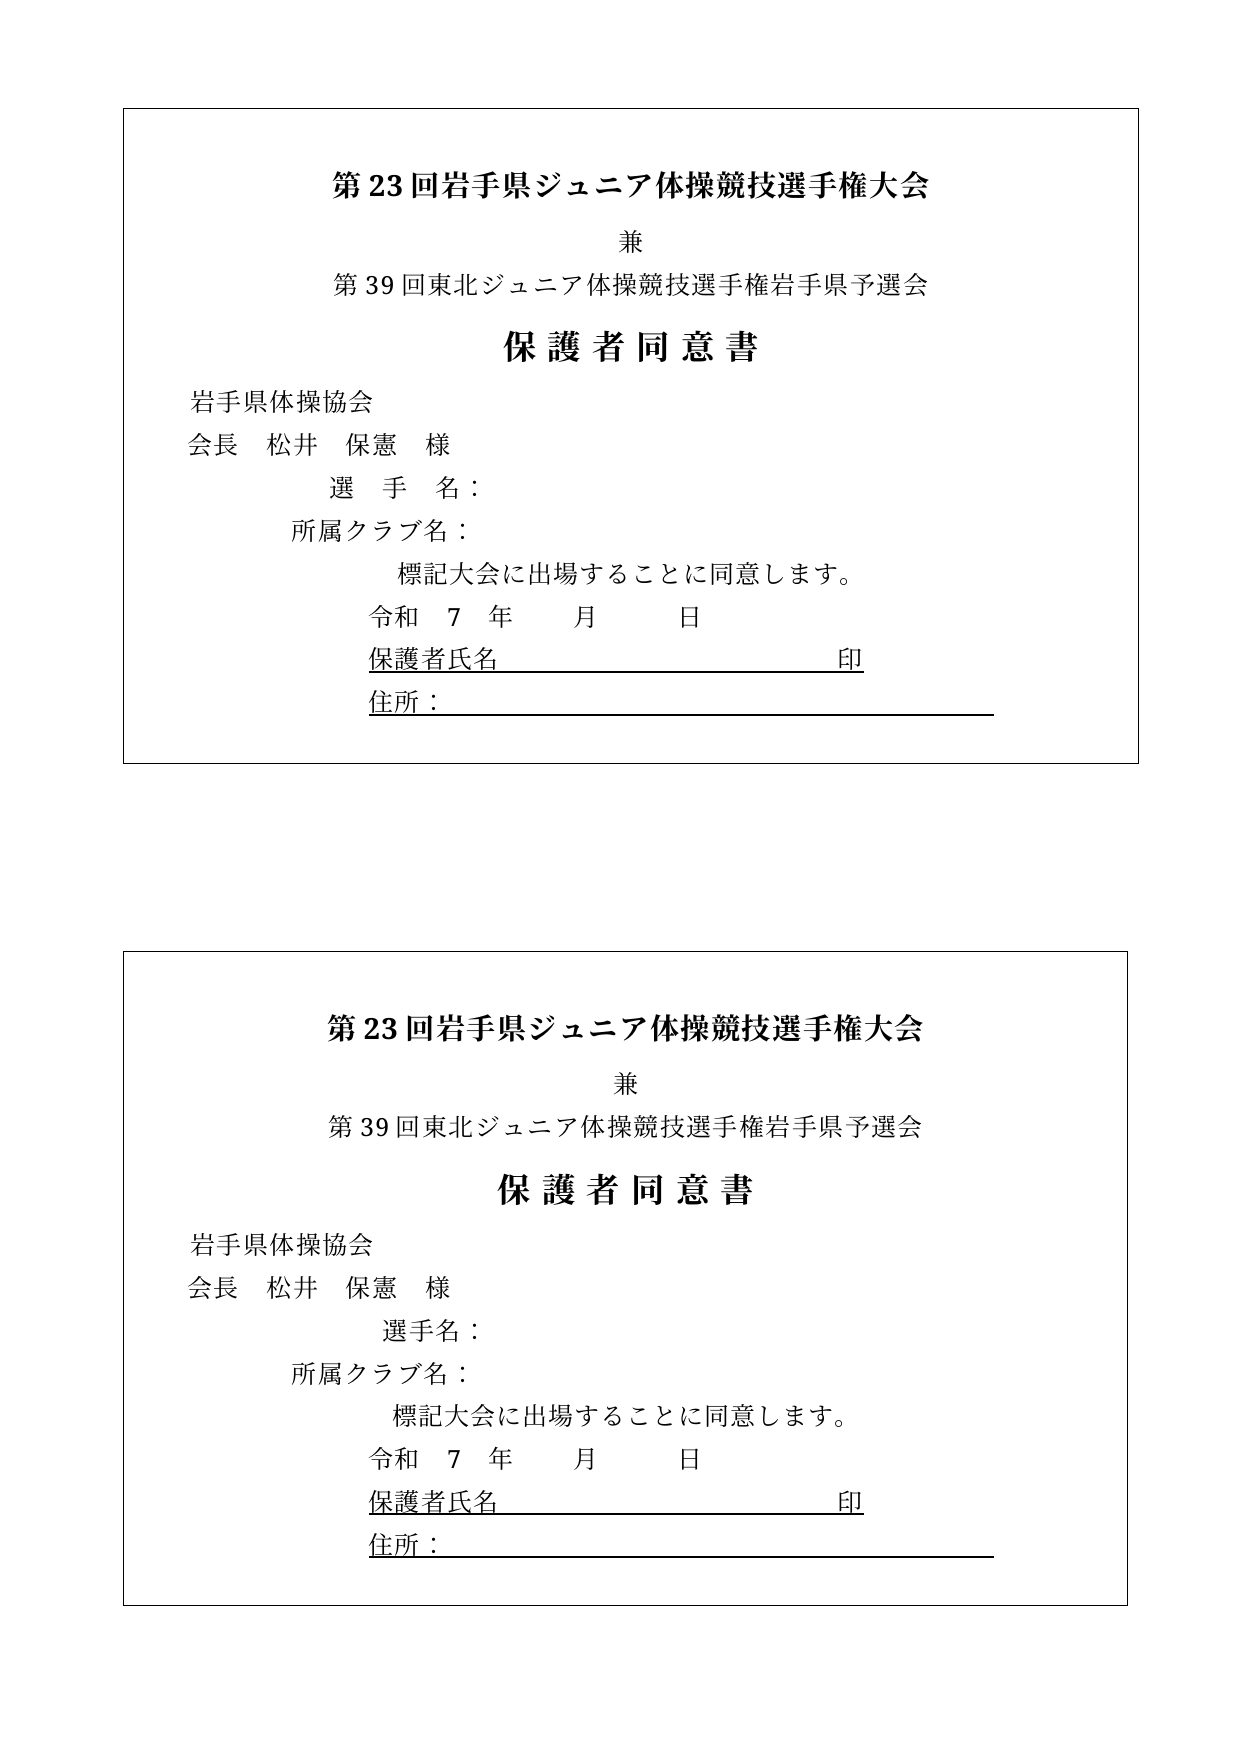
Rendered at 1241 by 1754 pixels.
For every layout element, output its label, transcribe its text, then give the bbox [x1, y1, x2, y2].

table_header 第23回岩手県ジュニア体操競技選手権大会 兼 第39回東北ジュニア体操競技選手権岩手県予選会 保 護 者 同 意 書 岩手県体操協会 会長 松井 保憲 様 選 手 名： 所属クラブ名： 標記大会に出場することに同意します。 令和 7 年 月 日 保護者氏名 印 住所： [124, 109, 1138, 762]
table_header 第23回岩手県ジュニア体操競技選手権大会 兼 第39回東北ジュニア体操競技選手権岩手県予選会 保 護 者 同 意 書 岩手県体操協会 会長 松井 保憲 様 選手名： 所属クラブ名： 標記大会に出場することに同意します。 令和 7 年 月 日 保護者氏名 印 住所： [124, 952, 1127, 1605]
